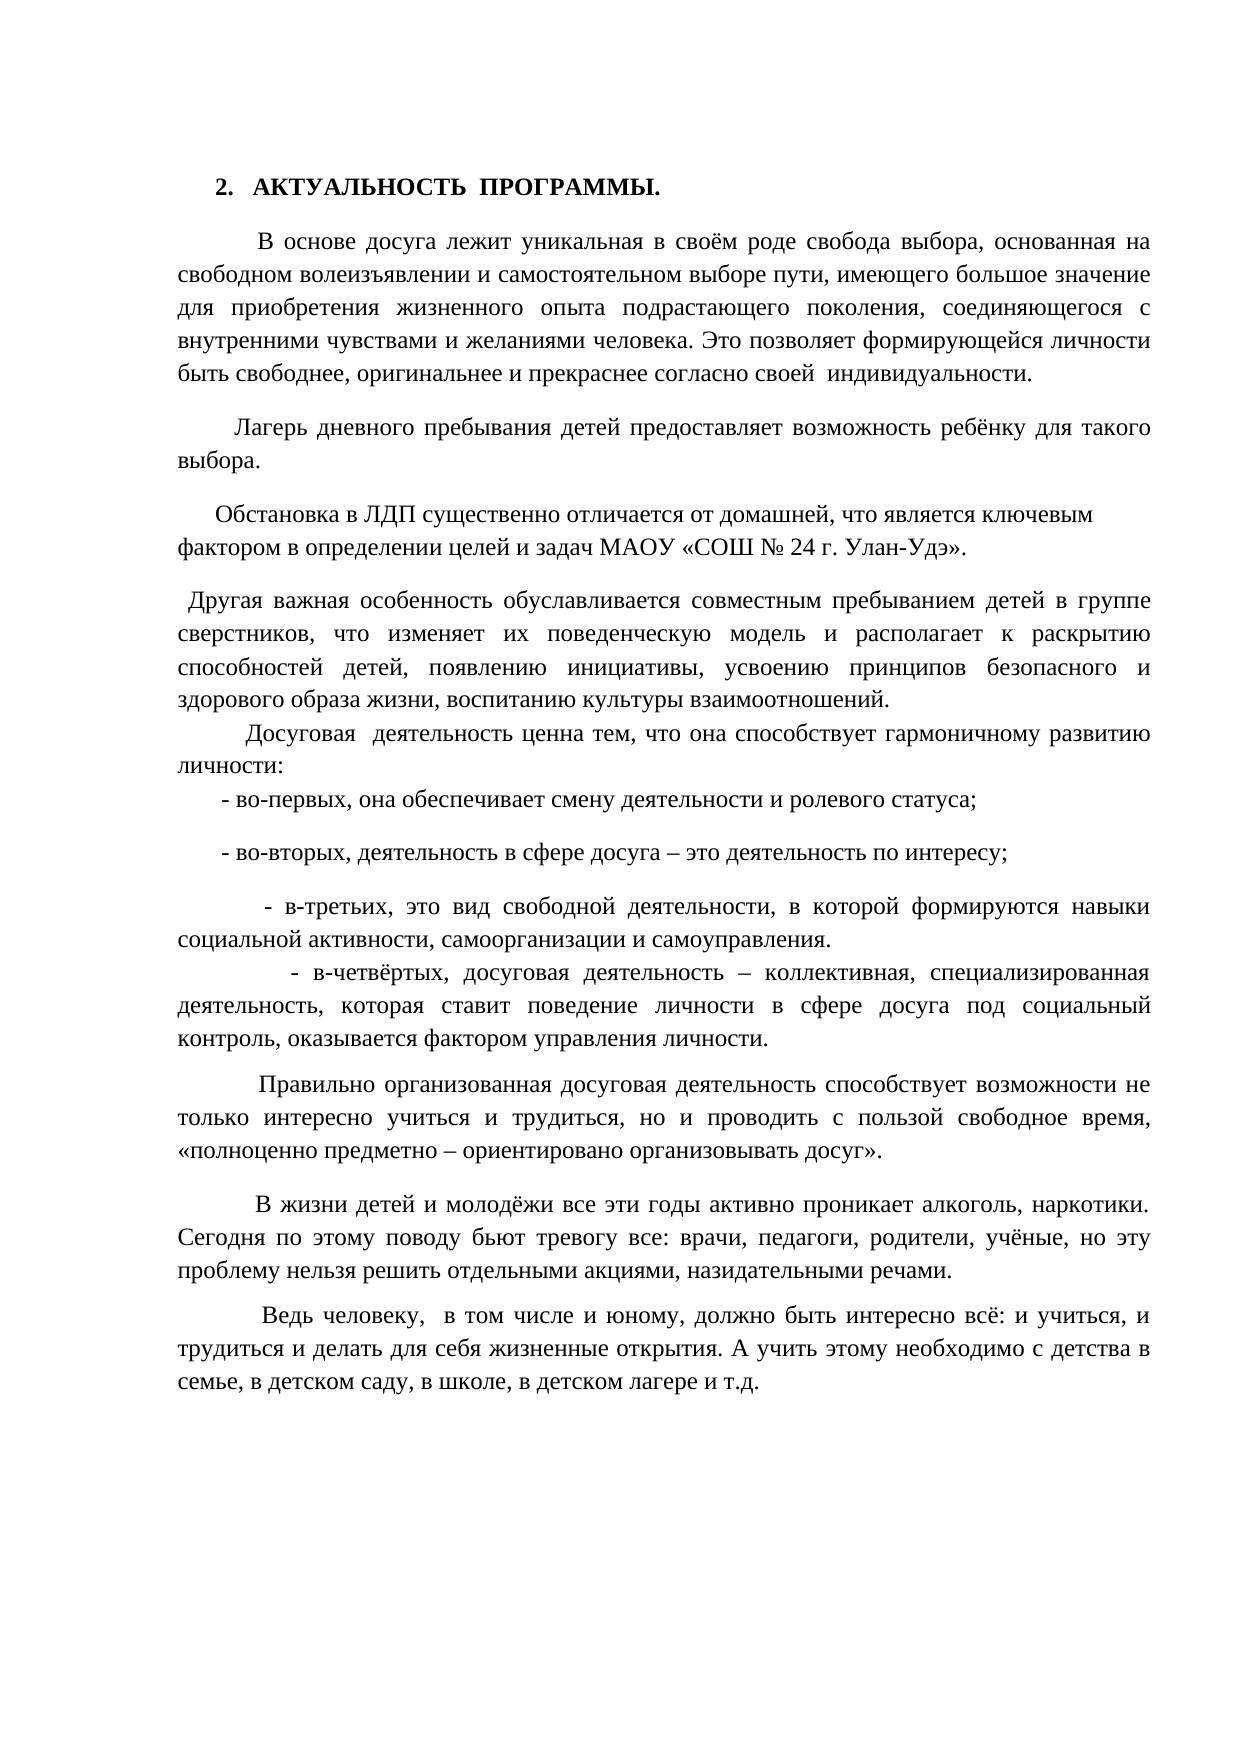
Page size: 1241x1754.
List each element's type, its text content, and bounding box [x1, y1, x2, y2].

text В основе досуга лежит уникальная в своём роде свобода выбора, основанная на свободном волеизъявлении и самостоятельном выборе пути, имеющего большое значение для приобретения жизненного опыта подрастающего поколения, соединяющегося с внутренними чувствами и желаниями человека. Это позволяет формирующейся личности быть свободнее, оригинальнее и прекраснее согласно своей индивидуальности. [177, 226, 1152, 387]
text Правильно организованная досуговая деятельность способствует возможности не только интересно учиться и трудиться, но и проводить с пользой свободное время, «полноценно предметно – ориентировано организовывать досуг». [177, 1069, 1152, 1164]
text Лагерь дневного пребывания детей предоставляет возможность ребёнку для такого выбора. [177, 412, 1152, 473]
text - во-первых, она обеспечивает смену деятельности и ролевого статуса; [177, 784, 1152, 812]
list АКТУАЛЬНОСТЬ ПРОГРАММЫ. [215, 172, 1152, 201]
text - в-четвёртых, досуговая деятельность – коллективная, специализированная деятельность, которая ставит поведение личности в сфере досуга под социальный контроль, оказывается фактором управления личности. [177, 957, 1152, 1052]
text Ведь человеку, в том числе и юному, должно быть интересно всё: и учиться, и трудиться и делать для себя жизненные открытия. А учить этому необходимо с детства в семье, в детском саду, в школе, в детском лагере и т.д. [177, 1300, 1152, 1395]
text - в-третьих, это вид свободной деятельности, в которой формируются навыки социальной активности, самоорганизации и самоуправления. [177, 891, 1152, 953]
text Обстановка в ЛДП существенно отличается от домашней, что является ключевым фактором в определении целей и задач МАОУ «СОШ № 24 г. Улан-Удэ». [177, 499, 1152, 560]
text В жизни детей и молодёжи все эти годы активно проникает алкоголь, наркотики. Сегодня по этому поводу бьют тревогу все: врачи, педагоги, родители, учёные, но эту проблему нельзя решить отдельными акциями, назидательными речами. [177, 1189, 1152, 1284]
text Досуговая деятельность ценна тем, что она способствует гармоничному развитию личности: [177, 718, 1152, 779]
text Другая важная особенность обуславливается совместным пребыванием детей в группе сверстников, что изменяет их поведенческую модель и располагает к раскрытию способностей детей, появлению инициативы, усвоению принципов безопасного и здорового образа жизни, воспитанию культуры взаимоотношений. [177, 586, 1152, 713]
text - во-вторых, деятельность в сфере досуга – это деятельность по интересу; [177, 837, 1152, 866]
